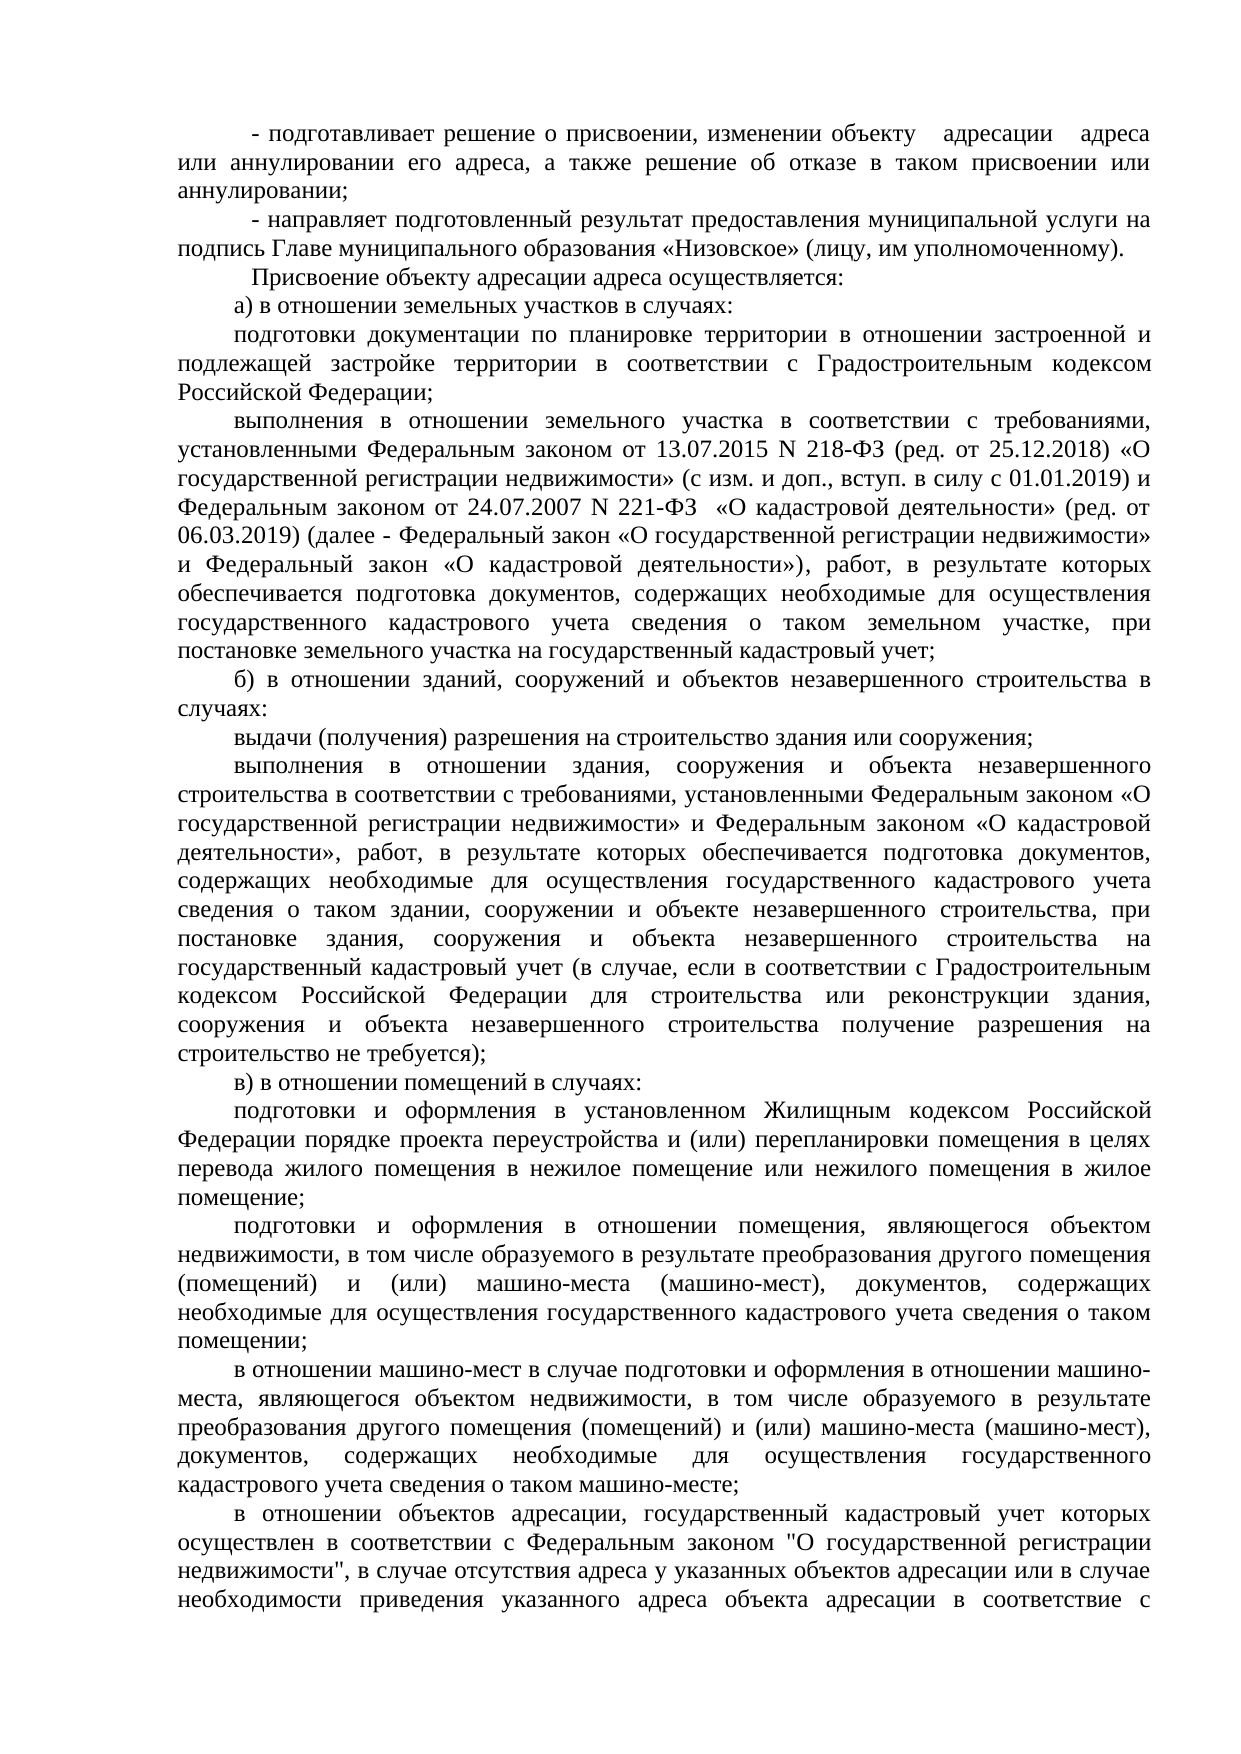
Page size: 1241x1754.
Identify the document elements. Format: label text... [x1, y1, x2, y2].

text в) в отношении помещений в случаях: [177, 1067, 1152, 1096]
text в отношении машино-мест в случае подготовки и оформления в отношении машино-места, являющегося объектом недвижимости, в том числе образуемого в результате преобразования другого помещения (помещений) и (или) машино-места (машино-мест), документов, содержащих необходимые для осуществления государственного кадастрового учета сведения о таком машино-месте; [177, 1354, 1152, 1498]
text выдачи (получения) разрешения на строительство здания или сооружения; [177, 722, 1152, 751]
text подготовки документации по планировке территории в отношении застроенной и подлежащей застройке территории в соответствии с Градостроительным кодексом Российской Федерации; [177, 319, 1152, 406]
text а) в отношении земельных участков в случаях: [177, 291, 1152, 319]
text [177, 1498, 1152, 1613]
text - направляет подготовленный результат предоставления муниципальной услуги на подпись Главе муниципального образования «Низовское» (лицу, им уполномоченному). [177, 204, 1152, 262]
text б) в отношении зданий, сооружений и объектов незавершенного строительства в случаях: [177, 664, 1152, 722]
text выполнения в отношении здания, сооружения и объекта незавершенного строительства в соответствии с требованиями, установленными Федеральным законом «О государственной регистрации недвижимости» и Федеральным законом «О кадастровой деятельности», работ, в результате которых обеспечивается подготовка документов, содержащих необходимые для осуществления государственного кадастрового учета сведения о таком здании, сооружении и объекте незавершенного строительства, при постановке здания, сооружения и объекта незавершенного строительства на государственный кадастровый учет (в случае, если в соответствии с Градостроительным кодексом Российской Федерации для строительства или реконструкции здания, сооружения и объекта незавершенного строительства получение разрешения на строительство не требуется); [177, 751, 1152, 1067]
text - подготавливает решение о присвоении, изменении объекту адресации адреса или аннулировании его адреса, а также решение об отказе в таком присвоении или аннулировании; [177, 118, 1152, 204]
text Присвоение объекту адресации адреса осуществляется: [177, 262, 1152, 291]
text выполнения в отношении земельного участка в соответствии с требованиями, установленными Федеральным законом от 13.07.2015 N 218-ФЗ (ред. от 25.12.2018) «О государственной регистрации недвижимости» (с изм. и доп., вступ. в силу с 01.01.2019) и Федеральным законом от 24.07.2007 N 221-ФЗ «О кадастровой деятельности» (ред. от 06.03.2019) (далее - Федеральный закон «О государственной регистрации недвижимости» и Федеральный закон «О кадастровой деятельности»), работ, в результате которых обеспечивается подготовка документов, содержащих необходимые для осуществления государственного кадастрового учета сведения о таком земельном участке, при постановке земельного участка на государственный кадастровый учет; [177, 406, 1152, 664]
text подготовки и оформления в установленном Жилищным кодексом Российской Федерации порядке проекта переустройства и (или) перепланировки помещения в целях перевода жилого помещения в нежилое помещение или нежилого помещения в жилое помещение; [177, 1096, 1152, 1211]
text подготовки и оформления в отношении помещения, являющегося объектом недвижимости, в том числе образуемого в результате преобразования другого помещения (помещений) и (или) машино-места (машино-мест), документов, содержащих необходимые для осуществления государственного кадастрового учета сведения о таком помещении; [177, 1211, 1152, 1354]
